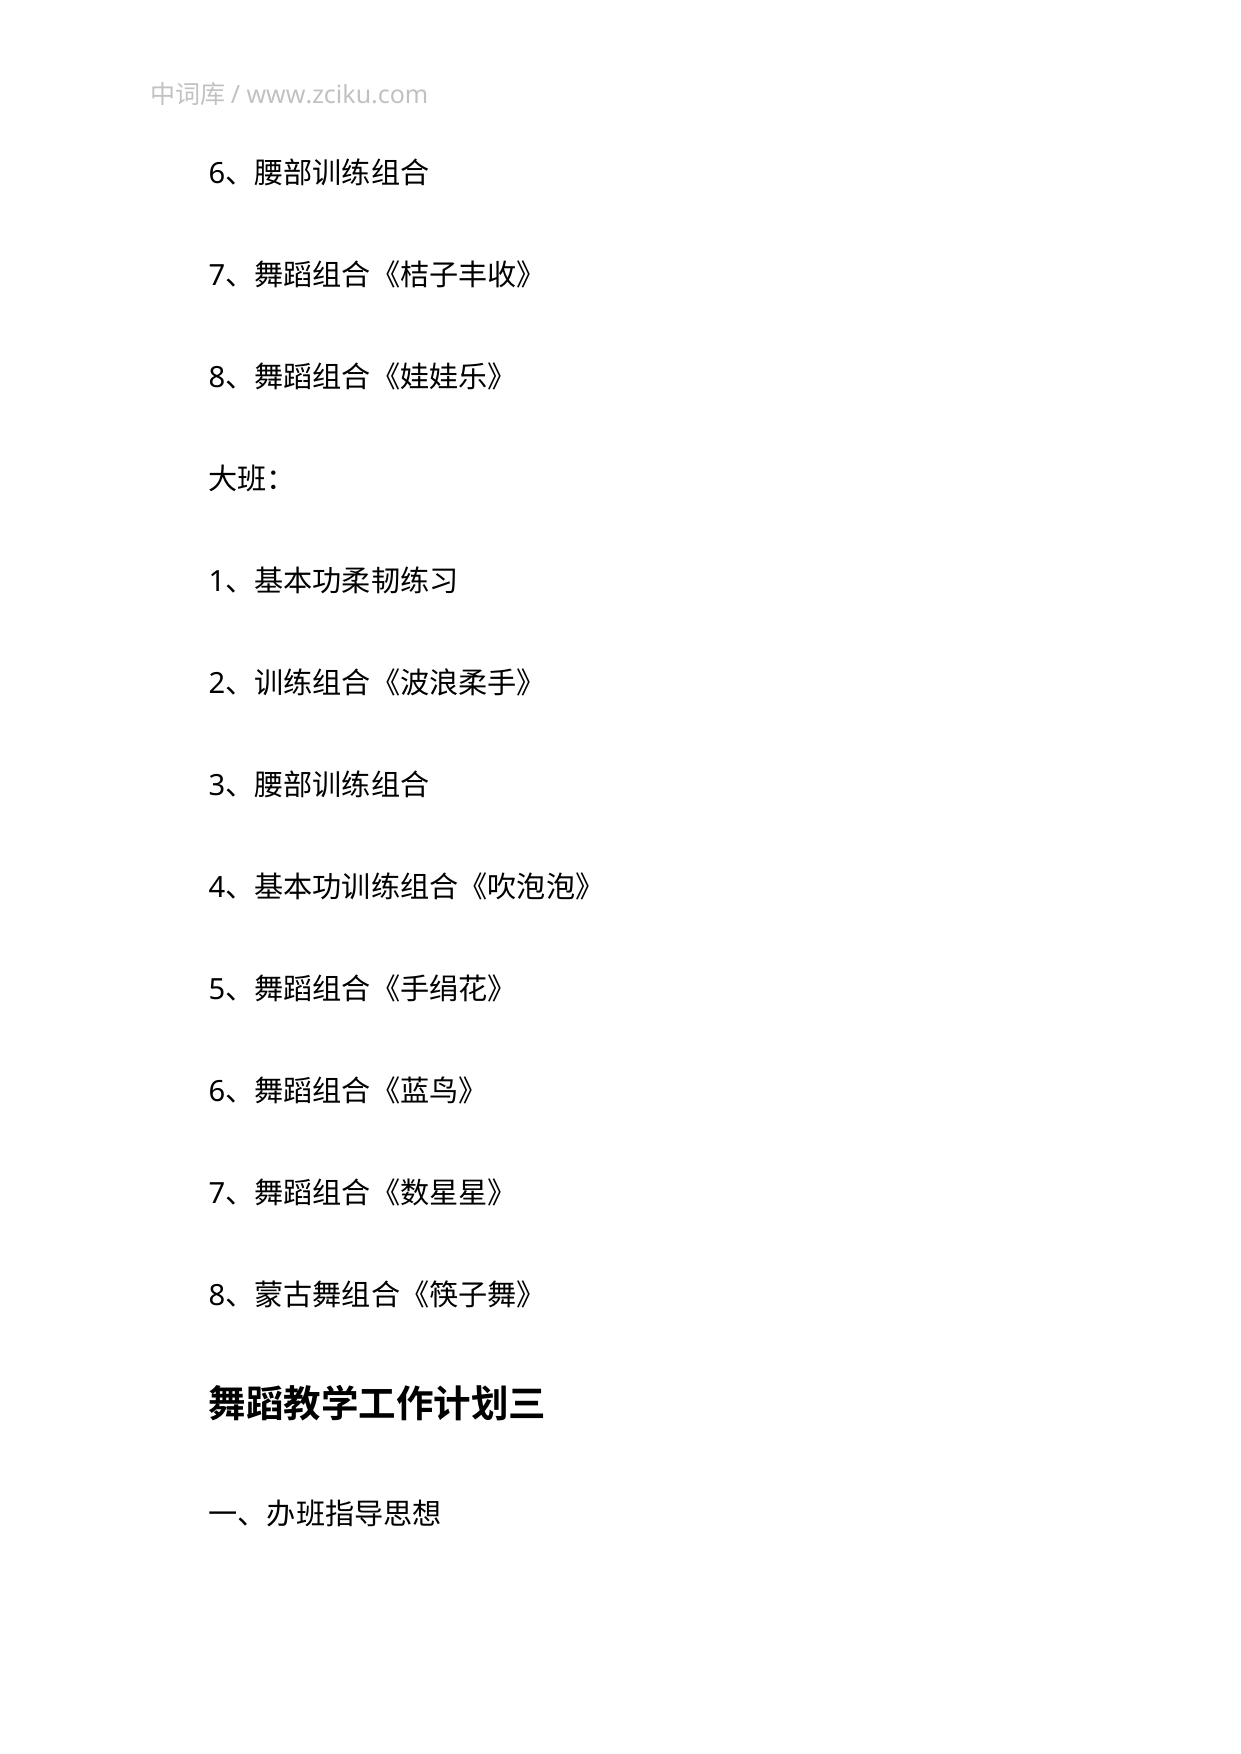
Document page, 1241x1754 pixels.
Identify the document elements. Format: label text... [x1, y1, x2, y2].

text 2、训练组合《波浪柔手》 [150, 660, 1090, 702]
text 8、蒙古舞组合《筷子舞》 [150, 1272, 1090, 1314]
text 6、舞蹈组合《蓝鸟》 [150, 1068, 1090, 1110]
text 舞蹈教学工作计划三 [150, 1373, 1090, 1428]
text 3、腰部训练组合 [150, 762, 1090, 804]
text 大班： [150, 456, 1090, 498]
text 一、办班指导思想 [150, 1491, 1090, 1533]
text 8、舞蹈组合《娃娃乐》 [150, 354, 1090, 396]
text 4、基本功训练组合《吹泡泡》 [150, 864, 1090, 906]
text 6、腰部训练组合 [150, 150, 1090, 192]
text 7、舞蹈组合《桔子丰收》 [150, 252, 1090, 294]
text 5、舞蹈组合《手绢花》 [150, 966, 1090, 1008]
text 7、舞蹈组合《数星星》 [150, 1169, 1090, 1212]
text 1、基本功柔韧练习 [150, 558, 1090, 600]
